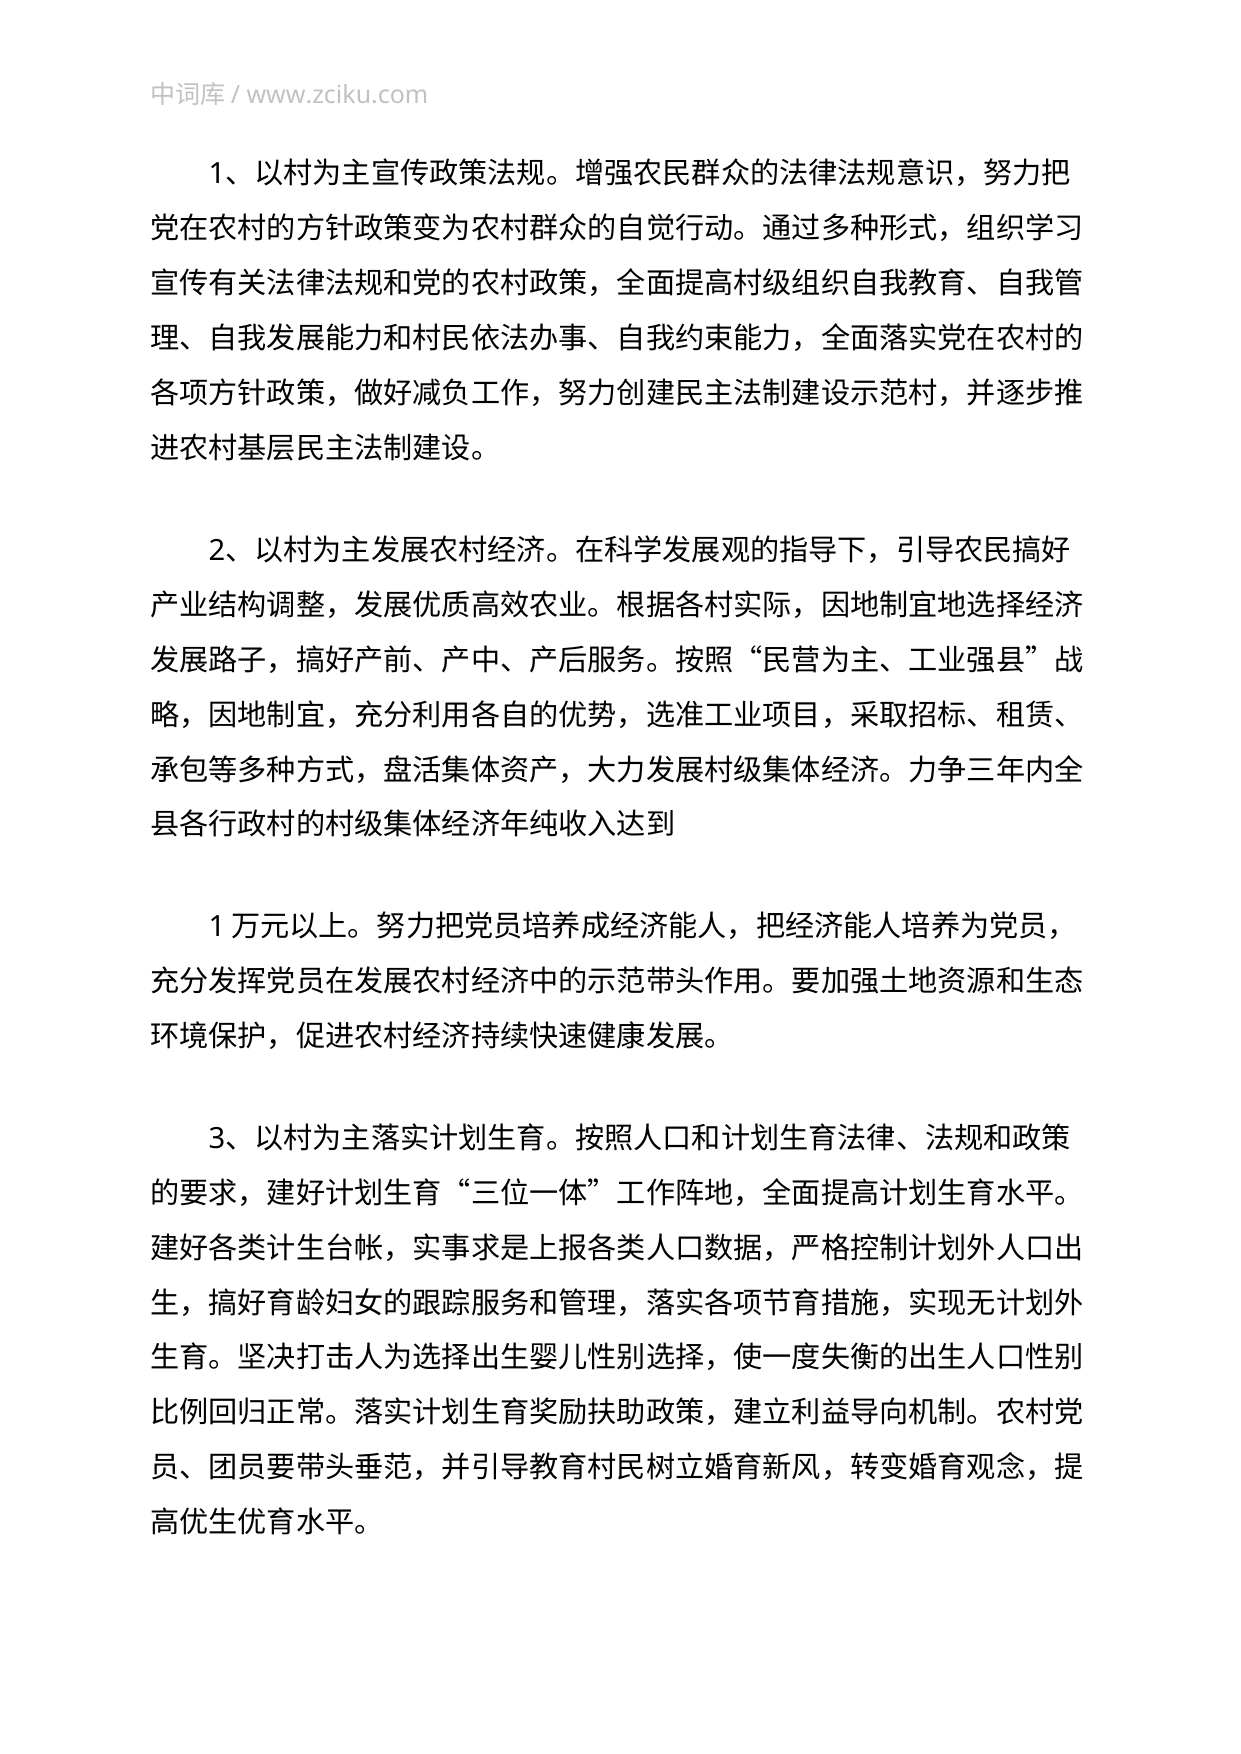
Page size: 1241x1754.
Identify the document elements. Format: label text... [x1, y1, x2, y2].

text 1、以村为主宣传政策法规。增强农民群众的法律法规意识，努力把党在农村的方针政策变为农村群众的自觉行动。通过多种形式，组织学习宣传有关法律法规和党的农村政策，全面提高村级组织自我教育、自我管理、自我发展能力和村民依法办事、自我约束能力，全面落实党在农村的各项方针政策，做好减负工作，努力创建民主法制建设示范村，并逐步推进农村基层民主法制建设。 [150, 150, 1090, 467]
text 1万元以上。努力把党员培养成经济能人，把经济能人培养为党员，充分发挥党员在发展农村经济中的示范带头作用。要加强土地资源和生态环境保护，促进农村经济持续快速健康发展。 [150, 903, 1090, 1055]
text 3、以村为主落实计划生育。按照人口和计划生育法律、法规和政策的要求，建好计划生育“三位一体”工作阵地，全面提高计划生育水平。建好各类计生台帐，实事求是上报各类人口数据，严格控制计划外人口出生，搞好育龄妇女的跟踪服务和管理，落实各项节育措施，实现无计划外生育。坚决打击人为选择出生婴儿性别选择，使一度失衡的出生人口性别比例回归正常。落实计划生育奖励扶助政策，建立利益导向机制。农村党员、团员要带头垂范，并引导教育村民树立婚育新风，转变婚育观念，提高优生优育水平。 [150, 1114, 1090, 1541]
text 2、以村为主发展农村经济。在科学发展观的指导下，引导农民搞好产业结构调整，发展优质高效农业。根据各村实际，因地制宜地选择经济发展路子，搞好产前、产中、产后服务。按照“民营为主、工业强县”战略，因地制宜，充分利用各自的优势，选准工业项目，采取招标、租赁、承包等多种方式，盘活集体资产，大力发展村级集体经济。力争三年内全县各行政村的村级集体经济年纯收入达到 [150, 526, 1090, 843]
